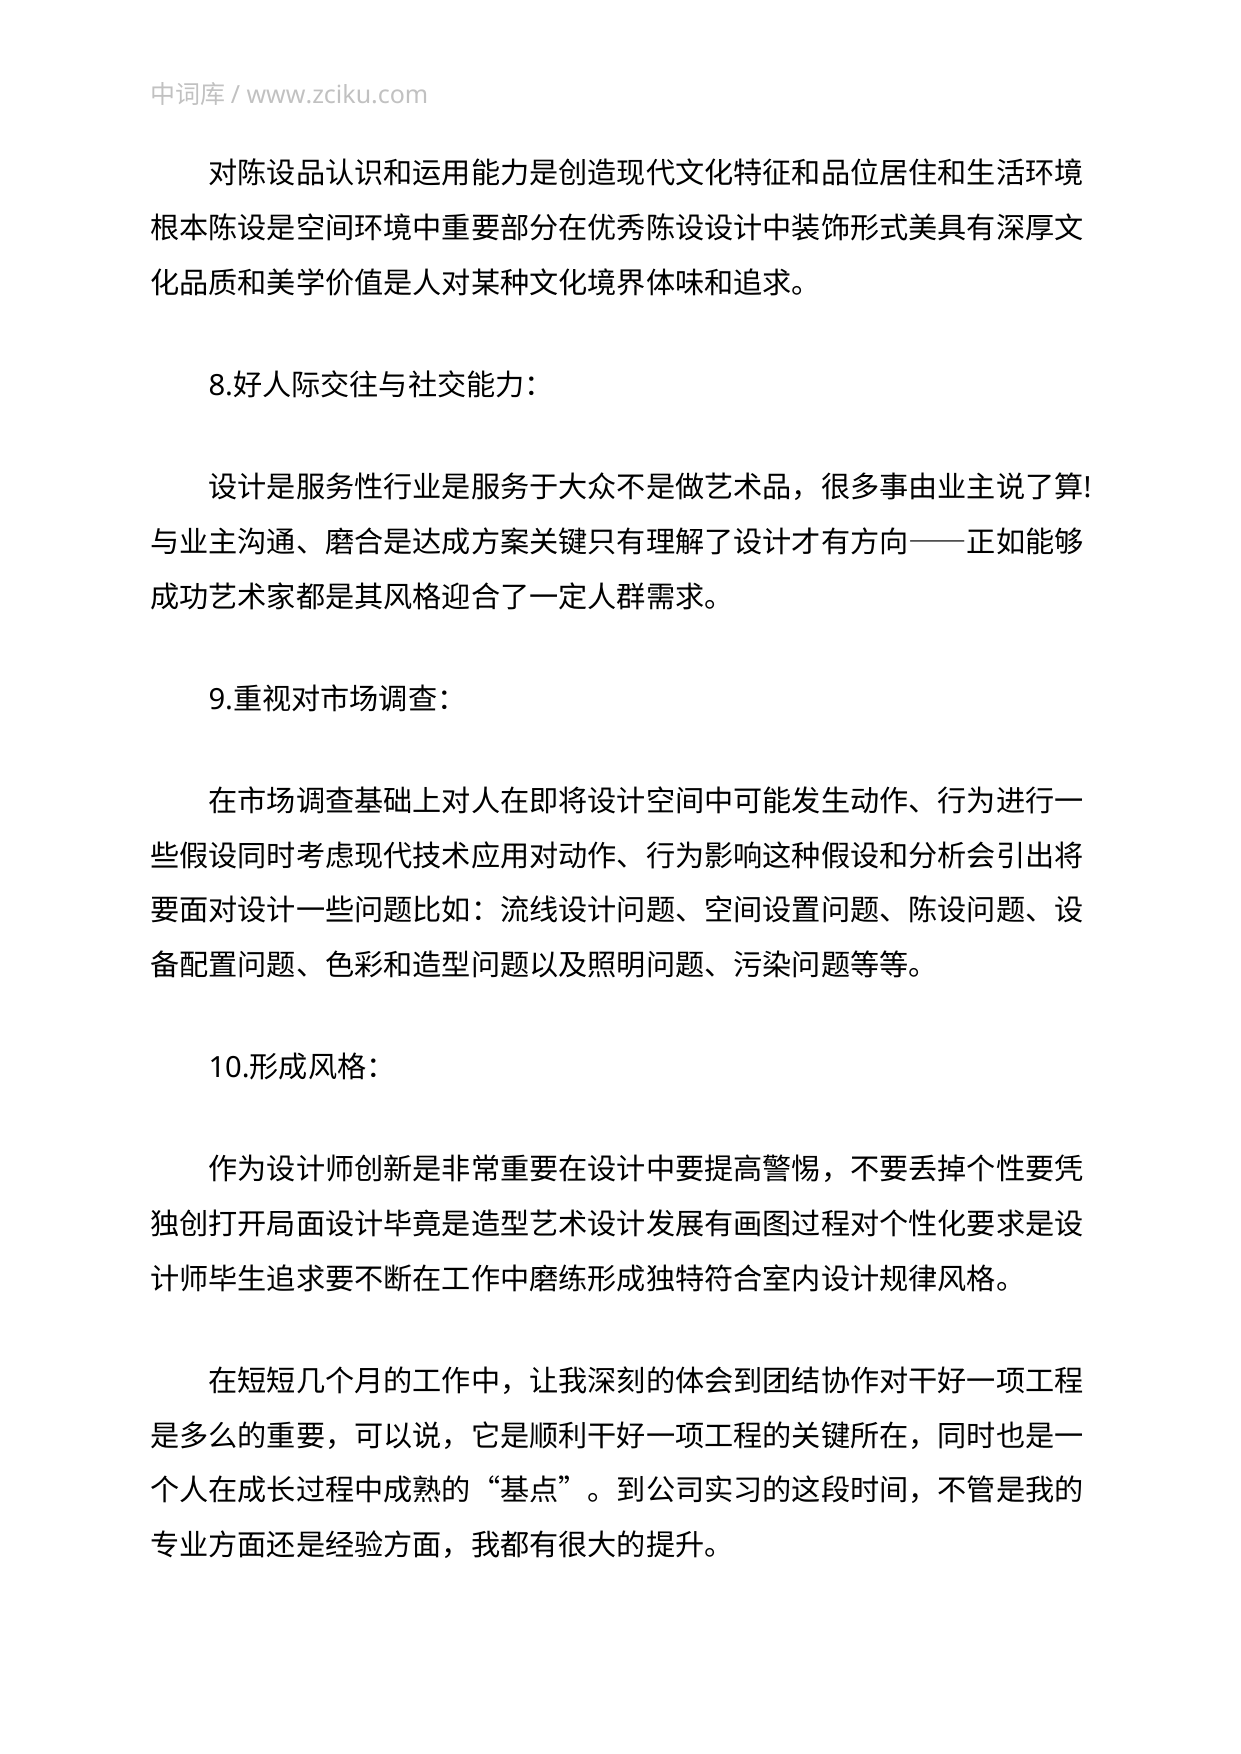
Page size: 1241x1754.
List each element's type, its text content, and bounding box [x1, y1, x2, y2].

text 10.形成风格： [150, 1044, 1090, 1086]
text 作为设计师创新是非常重要在设计中要提高警惕，不要丢掉个性要凭独创打开局面设计毕竟是造型艺术设计发展有画图过程对个性化要求是设计师毕生追求要不断在工作中磨练形成独特符合室内设计规律风格。 [150, 1146, 1090, 1298]
text 8.好人际交往与社交能力： [150, 362, 1090, 404]
text 9.重视对市场调查： [150, 675, 1090, 718]
text 对陈设品认识和运用能力是创造现代文化特征和品位居住和生活环境根本陈设是空间环境中重要部分在优秀陈设设计中装饰形式美具有深厚文化品质和美学价值是人对某种文化境界体味和追求。 [150, 150, 1090, 302]
text 在短短几个月的工作中，让我深刻的体会到团结协作对干好一项工程是多么的重要，可以说，它是顺利干好一项工程的关键所在，同时也是一个人在成长过程中成熟的“基点”。到公司实习的这段时间，不管是我的专业方面还是经验方面，我都有很大的提升。 [150, 1357, 1090, 1564]
text 在市场调查基础上对人在即将设计空间中可能发生动作、行为进行一些假设同时考虑现代技术应用对动作、行为影响这种假设和分析会引出将要面对设计一些问题比如：流线设计问题、空间设置问题、陈设问题、设备配置问题、色彩和造型问题以及照明问题、污染问题等等。 [150, 777, 1090, 984]
text 设计是服务性行业是服务于大众不是做艺术品，很多事由业主说了算!与业主沟通、磨合是达成方案关键只有理解了设计才有方向——正如能够成功艺术家都是其风格迎合了一定人群需求。 [150, 463, 1090, 616]
